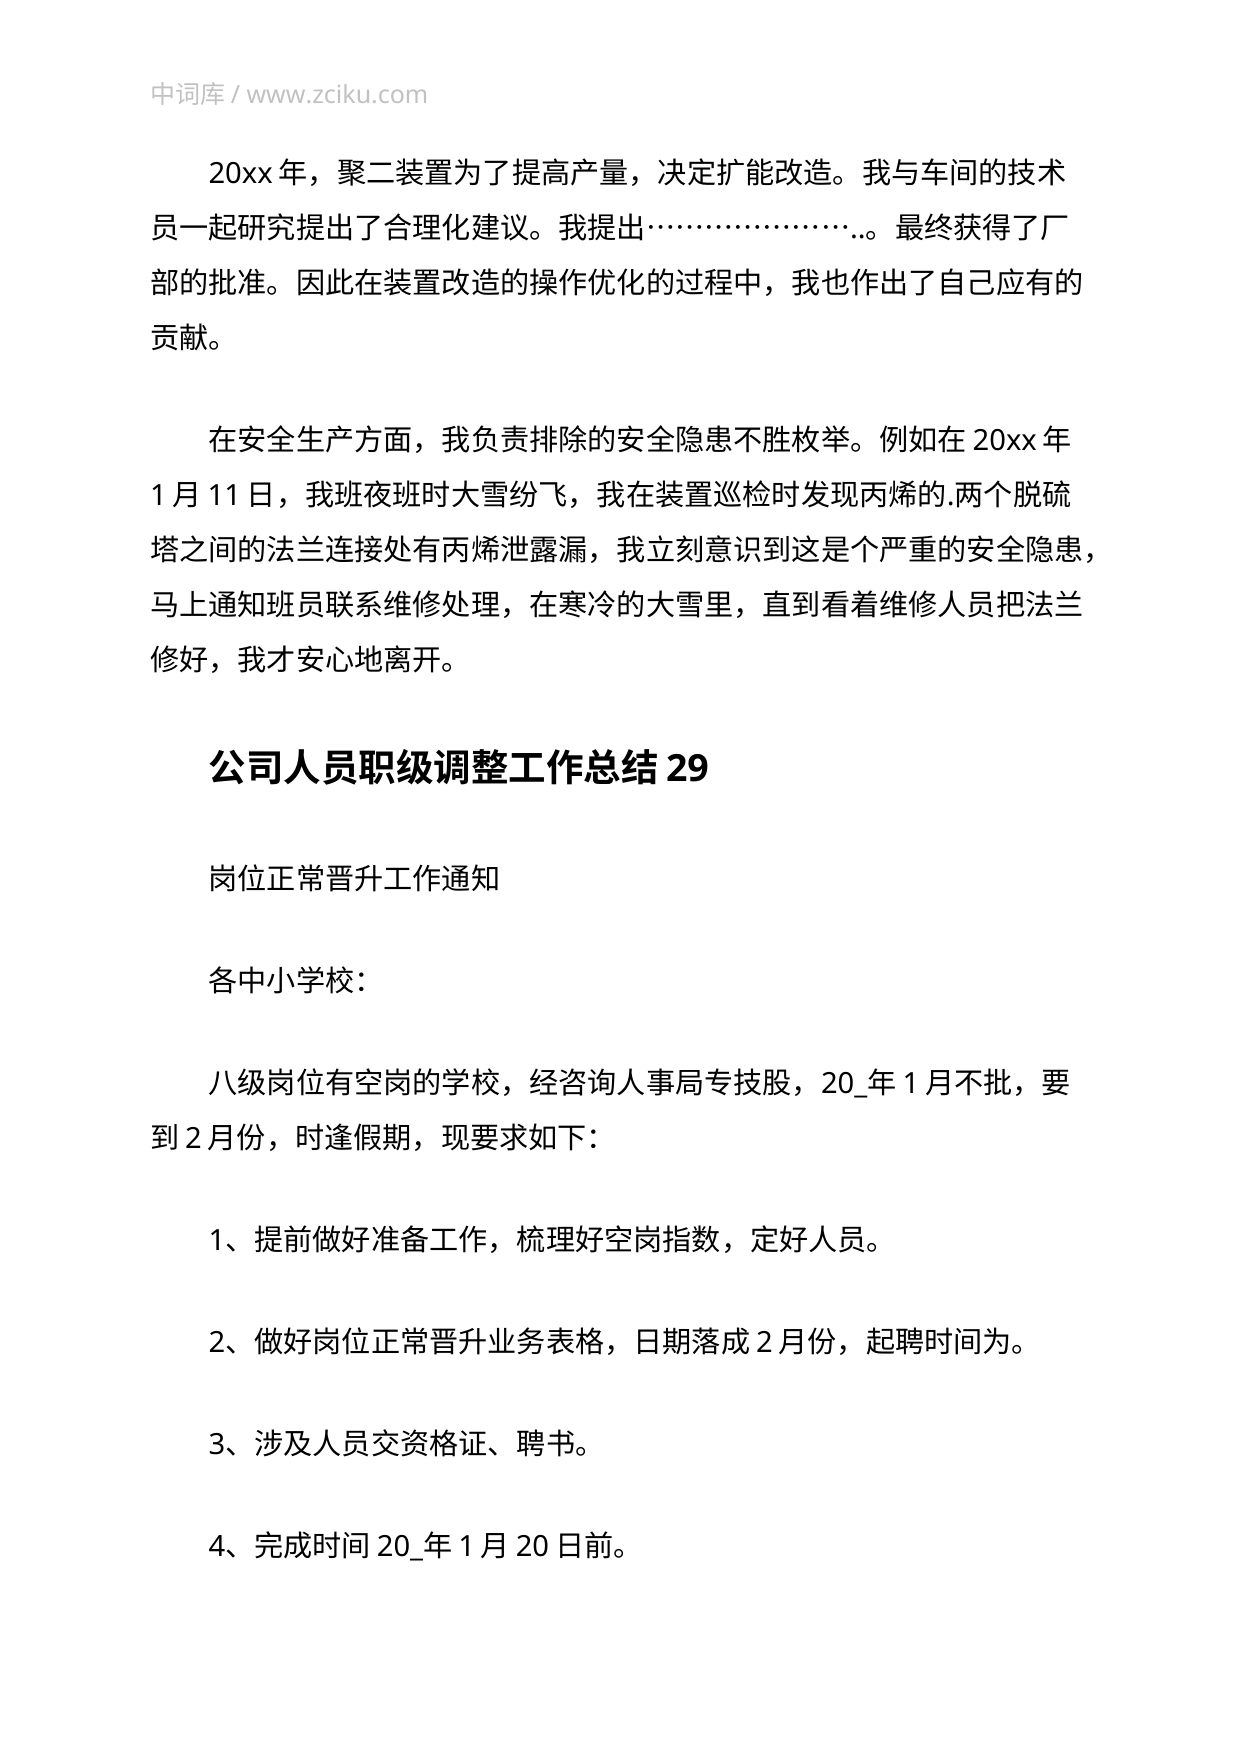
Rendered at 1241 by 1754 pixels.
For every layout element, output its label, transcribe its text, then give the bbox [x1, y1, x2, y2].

text 2、做好岗位正常晋升业务表格，日期落成2月份，起聘时间为。 [150, 1318, 1090, 1361]
text 在安全生产方面，我负责排除的安全隐患不胜枚举。例如在20xx年1月11日，我班夜班时大雪纷飞，我在装置巡检时发现丙烯的.两个脱硫塔之间的法兰连接处有丙烯泄露漏，我立刻意识到这是个严重的安全隐患，马上通知班员联系维修处理，在寒冷的大雪里，直到看着维修人员把法兰修好，我才安心地离开。 [150, 417, 1090, 679]
text 1、提前做好准备工作，梳理好空岗指数，定好人员。 [150, 1216, 1090, 1259]
text 岗位正常晋升工作通知 [150, 856, 1090, 898]
text 20xx年，聚二装置为了提高产量，决定扩能改造。我与车间的技术员一起研究提出了合理化建议。我提出…………………..。最终获得了厂部的批准。因此在装置改造的操作优化的过程中，我也作出了自己应有的贡献。 [150, 150, 1090, 357]
text 公司人员职级调整工作总结29 [150, 738, 1090, 793]
text 各中小学校： [150, 958, 1090, 1000]
text 八级岗位有空岗的学校，经咨询人事局专技股，20_年1月不批，要到2月份，时逢假期，现要求如下： [150, 1059, 1090, 1157]
text 4、完成时间20_年1月20日前。 [150, 1522, 1090, 1565]
text 3、涉及人员交资格证、聘书。 [150, 1420, 1090, 1463]
